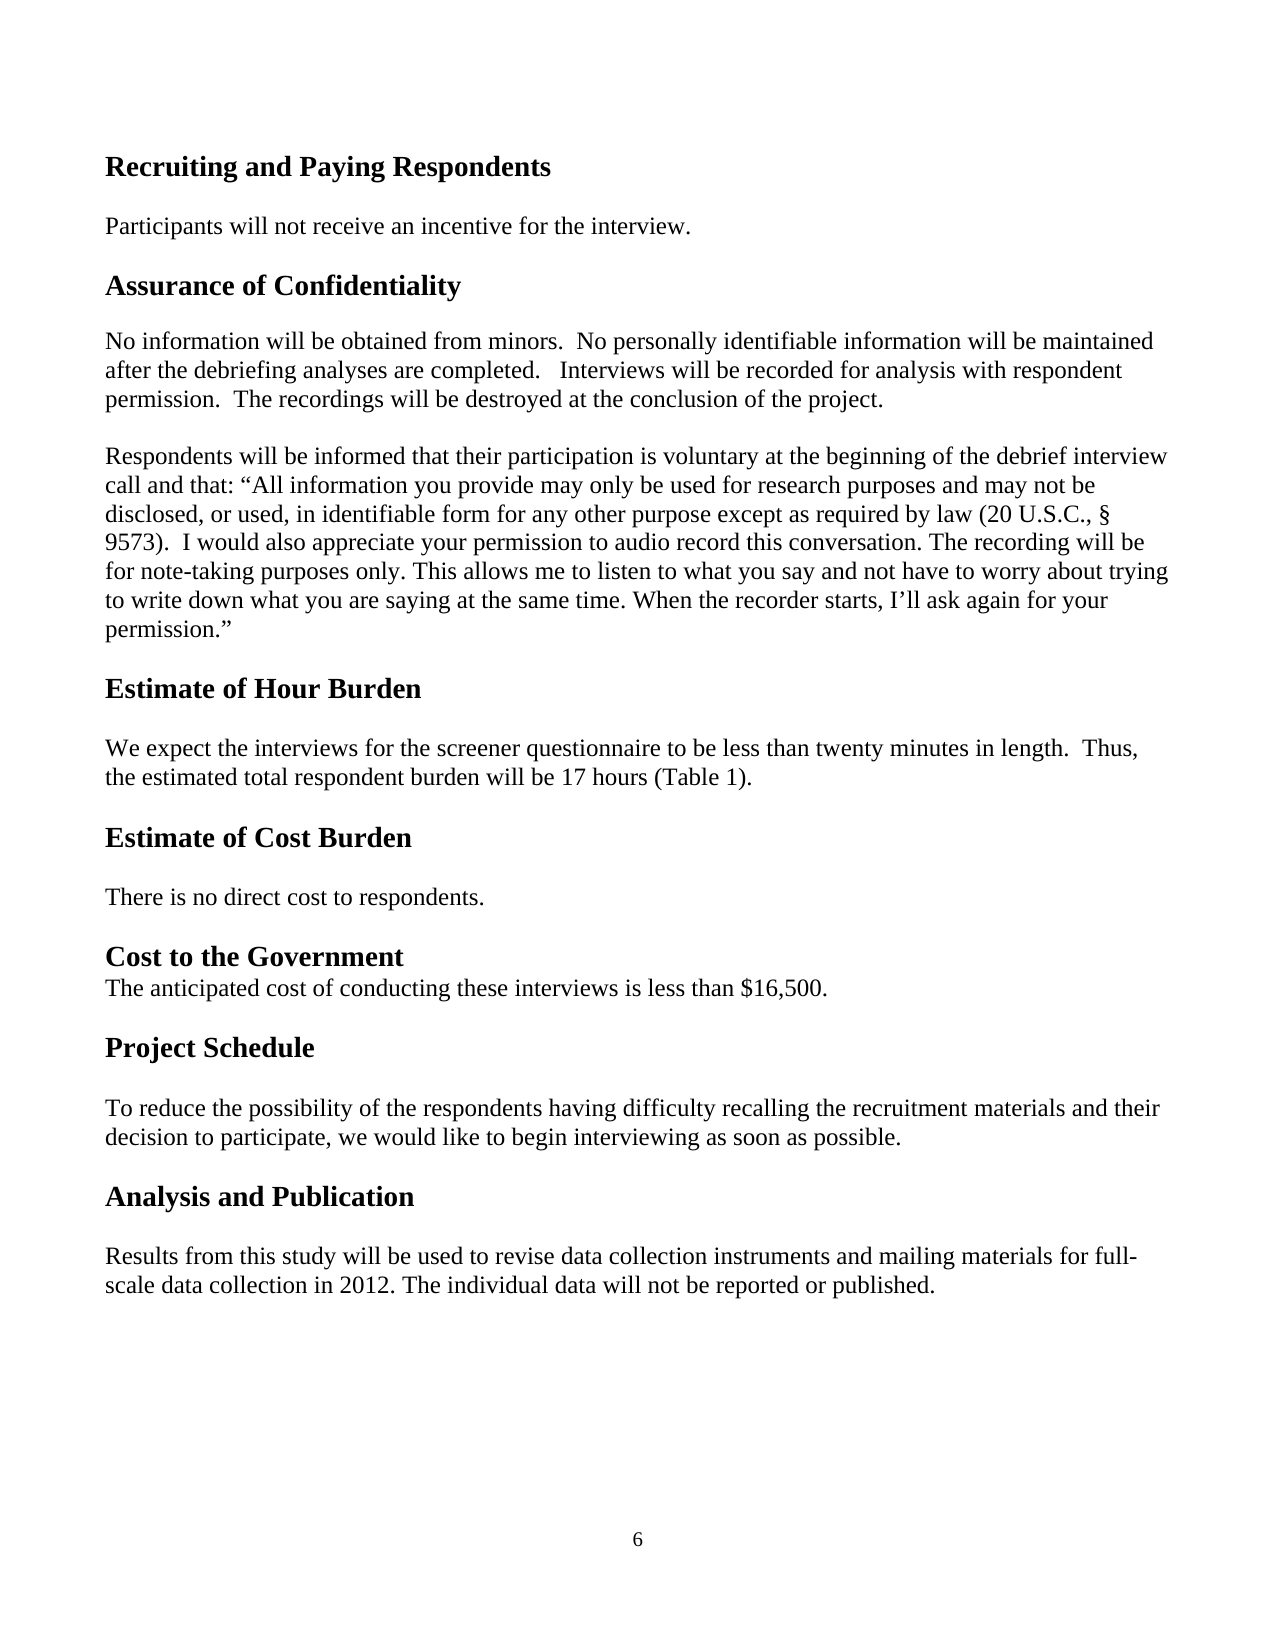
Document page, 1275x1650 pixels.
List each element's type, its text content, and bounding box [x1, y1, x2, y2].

text There is no direct cost to respondents. [105, 882, 1170, 911]
text Estimate of Hour Burden [105, 671, 1170, 705]
text Project Schedule [105, 1031, 1170, 1064]
text Results from this study will be used to revise data collection instruments and mailing materials for full-scale data collection in 2012. The individual data will not be reported or published. [105, 1241, 1170, 1299]
text Respondents will be informed that their participation is voluntary at the beginning of the debrief interview call and that: “All information you provide may only be used for research purposes and may not be disclosed, or used, in identifiable form for any other purpose except as required by law (20 U.S.C., § 9573). I would also appreciate your permission to audio record this conversation. The recording will be for note-taking purposes only. This allows me to listen to what you say and not have to worry about trying to write down what you are saying at the same time. When the recorder starts, I’ll ask again for your permission.” [105, 441, 1170, 642]
text Participants will not receive an incentive for the interview. [105, 211, 1170, 240]
text The anticipated cost of conducting these interviews is less than $16,500. [105, 973, 1170, 1002]
text To reduce the possibility of the respondents having difficulty recalling the recruitment materials and their decision to participate, we would like to begin interviewing as soon as possible. [105, 1093, 1170, 1150]
text Assurance of Confidentiality [105, 268, 1170, 302]
text Analysis and Publication [105, 1179, 1170, 1213]
text Cost to the Government [105, 939, 1170, 973]
text We expect the interviews for the screener questionnaire to be less than twenty minutes in length. Thus, the estimated total respondent burden will be 17 hours (Table 1). [105, 733, 1170, 791]
text Estimate of Cost Burden [105, 820, 1170, 853]
text No information will be obtained from minors. No personally identifiable information will be maintained after the debriefing analyses are completed. Interviews will be recorded for analysis with respondent permission. The recordings will be destroyed at the conclusion of the project. [105, 326, 1170, 412]
text Recruiting and Paying Respondents [105, 149, 1170, 182]
